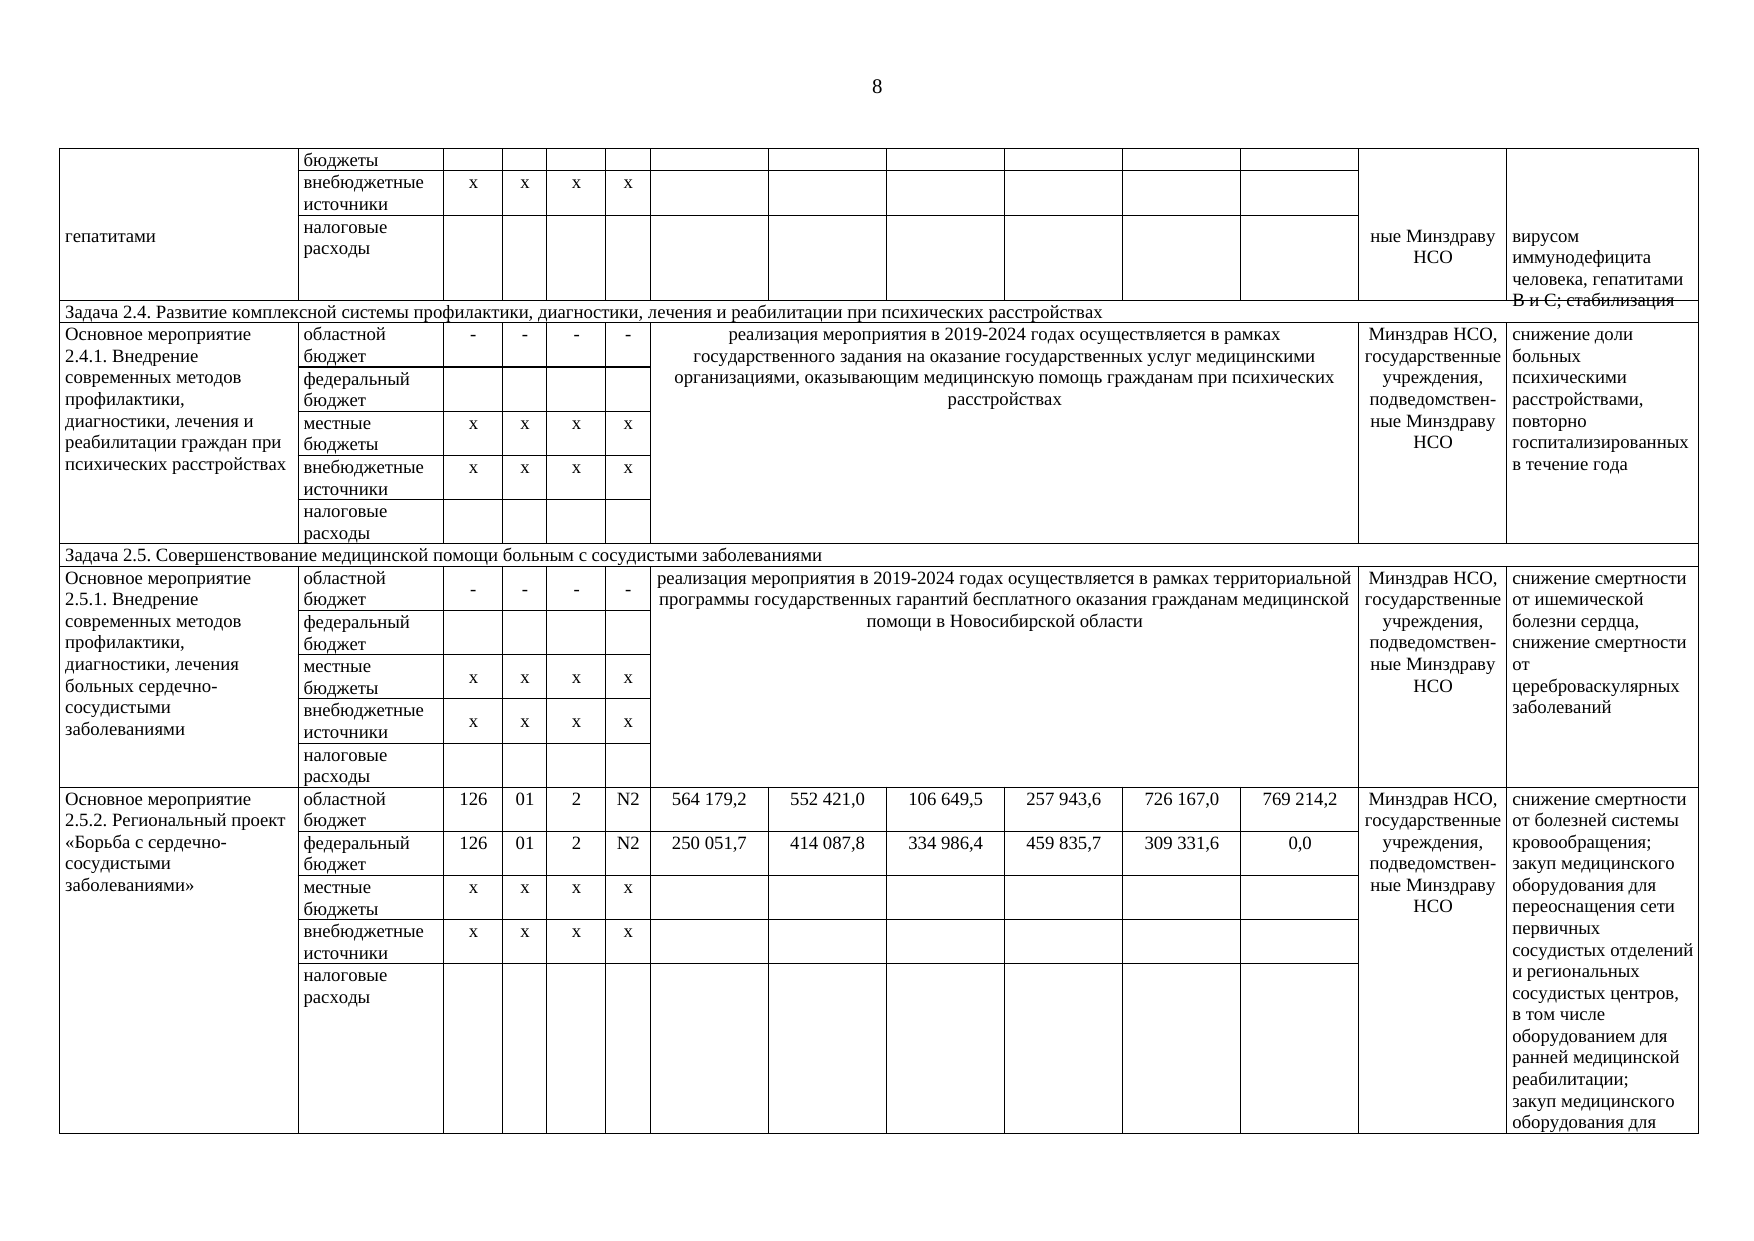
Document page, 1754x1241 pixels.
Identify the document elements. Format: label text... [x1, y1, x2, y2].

table_cell Минздрав НСО, государственные учреждения, подведомствен-ные Минздраву НСО [1359, 323, 1506, 543]
table_cell [547, 964, 605, 1133]
table_cell x [503, 699, 546, 742]
table_cell [1005, 876, 1122, 919]
table_cell [503, 744, 546, 787]
table_cell 552 421,0 [769, 788, 886, 831]
table_cell [503, 368, 546, 411]
table_cell - [444, 567, 502, 610]
table_cell [1241, 149, 1358, 170]
table_cell N2 [606, 788, 650, 831]
table_cell - [547, 323, 605, 366]
table_cell x [547, 876, 605, 919]
table_cell Основное мероприятие 2.5.2. Региональный проект «Борьба с сердечно-сосудистыми заболеваниями» [60, 788, 298, 1133]
table_cell [547, 216, 605, 300]
table_cell [887, 876, 1004, 919]
table_cell [444, 744, 502, 787]
table_cell x [606, 412, 650, 455]
table_cell x [547, 699, 605, 742]
table_cell местные бюджеты [299, 412, 443, 455]
table_cell [444, 964, 502, 1133]
table_cell внебюджетные источники [299, 456, 443, 499]
table_cell x [444, 456, 502, 499]
table_cell областной бюджет [299, 788, 443, 831]
table_cell снижение смертности от ишемической болезни сердца, снижение смертности от цереброваскулярных заболеваний [1507, 567, 1698, 787]
table_cell 126 [444, 788, 502, 831]
table_cell [769, 149, 886, 170]
table_cell [1241, 171, 1358, 214]
table_cell [887, 964, 1004, 1133]
table_cell 01 [503, 788, 546, 831]
table_cell x [606, 876, 650, 919]
table_cell [547, 368, 605, 411]
table_cell 726 167,0 [1123, 788, 1240, 831]
table_cell Минздрав НСО, государственные учреждения, подведомствен-ные Минздраву НСО [1359, 567, 1506, 787]
table_cell [1241, 964, 1358, 1133]
table_cell [1123, 920, 1240, 963]
table_cell x [606, 149, 650, 170]
table_cell местные бюджеты [299, 149, 443, 170]
table_cell налоговые расходы [299, 744, 443, 787]
table_cell [651, 964, 768, 1133]
table_cell внебюджетные источники [299, 699, 443, 742]
table_cell [651, 920, 768, 963]
table_cell 2 [547, 832, 605, 875]
table_cell x [503, 456, 546, 499]
table_cell [1241, 216, 1358, 300]
table_cell x [503, 920, 546, 963]
table_cell - [606, 567, 650, 610]
table_cell внебюджетные источники [299, 171, 443, 214]
table_cell Основное мероприятие 2.4.1. Внедрение современных методов профилактики, диагностики, лечения и реабилитации граждан при психических расстройствах [60, 323, 298, 543]
table_cell [503, 500, 546, 543]
table_cell [887, 171, 1004, 214]
table_cell [1123, 876, 1240, 919]
table_cell Задача 2.5. Совершенствование медицинской помощи больным с сосудистыми заболеваниями [60, 544, 1698, 566]
table_cell - [503, 323, 546, 366]
table_cell x [547, 171, 605, 214]
table_cell [444, 368, 502, 411]
table_cell x [606, 920, 650, 963]
table_cell 0,0 [1241, 832, 1358, 875]
table_cell x [547, 655, 605, 698]
table_cell [1241, 920, 1358, 963]
table_cell x [444, 171, 502, 214]
table_cell местные бюджеты [299, 876, 443, 919]
table_cell 459 835,7 [1005, 832, 1122, 875]
table_cell [606, 368, 650, 411]
table_cell [503, 216, 546, 300]
table_cell местные бюджеты [299, 655, 443, 698]
table_cell x [503, 171, 546, 214]
table_cell 769 214,2 [1241, 788, 1358, 831]
table_cell x [444, 920, 502, 963]
table_cell [503, 964, 546, 1133]
table_cell [651, 171, 768, 214]
table_cell x [444, 699, 502, 742]
table_cell x [606, 171, 650, 214]
table_cell [1005, 964, 1122, 1133]
table_cell федеральный бюджет [299, 832, 443, 875]
table_cell [606, 744, 650, 787]
table_cell [606, 500, 650, 543]
table_cell налоговые расходы [299, 500, 443, 543]
table_cell [769, 216, 886, 300]
table_cell [547, 500, 605, 543]
table_cell x [547, 920, 605, 963]
table_cell Минздрав НСО, государственные учреждения, подведомствен-ные Минздраву НСО [1359, 788, 1506, 1133]
table_cell снижение смертности от болезней системы кровообращения; закуп медицинского оборудования для переоснащения сети первичных сосудистых отделений и региональных сосудистых центров, в том числе оборудованием для ранней медицинской реабилитации; закуп медицинского оборудования для дооснащения первичных сосудистых отделений оборудованием для проведения рентгенэндоваску-лярных методов лечения; закуп медицинского оборудования для организации работы регионального сосудистого центра на базе ГБУЗ НСО «ЦКБ»; непрерывное обеспечение пациентов после перенесенного сердечно-сосудистого события необходимыми лекарственными препаратами в течение 12 месяцев [1507, 788, 1698, 1133]
table_cell 257 943,6 [1005, 788, 1122, 831]
table_cell x [606, 699, 650, 742]
table_cell [651, 149, 768, 170]
table_cell - [547, 567, 605, 610]
table_cell [651, 216, 768, 300]
table_cell x [444, 876, 502, 919]
table_cell [769, 876, 886, 919]
table_cell [1005, 149, 1122, 170]
table_cell [444, 216, 502, 300]
table_cell x [547, 412, 605, 455]
table_cell 414 087,8 [769, 832, 886, 875]
table_cell налоговые расходы [299, 964, 443, 1133]
table_cell x [606, 655, 650, 698]
table_cell 01 [503, 832, 546, 875]
table_cell - [444, 323, 502, 366]
table_cell [769, 964, 886, 1133]
table_cell [651, 876, 768, 919]
table_cell [1005, 216, 1122, 300]
table_cell [769, 171, 886, 214]
table_cell x [503, 412, 546, 455]
table_cell N2 [606, 832, 650, 875]
table_cell реализация мероприятия в 2019-2024 годах осуществляется в рамках территориальной программы государственных гарантий бесплатного оказания гражданам медицинской помощи в Новосибирской области [651, 567, 1358, 787]
table_cell налоговые расходы [299, 216, 443, 300]
table_cell реализация мероприятия в 2019-2024 годах осуществляется в рамках государственного задания на оказание государственных услуг медицинскими организациями, оказывающим медицинскую помощь гражданам при психических расстройствах [651, 323, 1358, 543]
table_cell [769, 920, 886, 963]
table_cell 106 649,5 [887, 788, 1004, 831]
table_cell [503, 611, 546, 654]
table_cell - [503, 567, 546, 610]
table_cell [1005, 920, 1122, 963]
table_cell x [547, 456, 605, 499]
table_cell [444, 611, 502, 654]
table_cell x [503, 876, 546, 919]
table_cell x [444, 412, 502, 455]
table_cell 2 [547, 788, 605, 831]
table_cell [1123, 171, 1240, 214]
table_cell 126 [444, 832, 502, 875]
table_cell [547, 744, 605, 787]
table_cell внебюджетные источники [299, 920, 443, 963]
table_cell x [547, 149, 605, 170]
table_cell [1005, 171, 1122, 214]
table_cell областной бюджет [299, 323, 443, 366]
table_cell [887, 149, 1004, 170]
table_cell Задача 2.4. Развитие комплексной системы профилактики, диагностики, лечения и реабилитации при психических расстройствах [60, 301, 1698, 322]
table_cell x [606, 456, 650, 499]
table_cell 334 986,4 [887, 832, 1004, 875]
table_cell - [606, 323, 650, 366]
table_cell x [444, 149, 502, 170]
table_cell федеральный бюджет [299, 611, 443, 654]
table_cell [1123, 964, 1240, 1133]
table_cell областной бюджет [299, 567, 443, 610]
table_cell 250 051,7 [651, 832, 768, 875]
table_cell [444, 500, 502, 543]
table_cell [887, 216, 1004, 300]
table_cell 309 331,6 [1123, 832, 1240, 875]
table_cell [606, 611, 650, 654]
table_cell x [503, 655, 546, 698]
table_cell [547, 611, 605, 654]
table_cell [606, 964, 650, 1133]
table_cell [1123, 149, 1240, 170]
table_cell 564 179,2 [651, 788, 768, 831]
table_cell [1123, 216, 1240, 300]
table_cell [606, 216, 650, 300]
table_cell x [503, 149, 546, 170]
table_cell снижение доли больных психическими расстройствами, повторно госпитализированных в течение года [1507, 323, 1698, 543]
table_cell федеральный бюджет [299, 368, 443, 411]
table_cell [1241, 876, 1358, 919]
table_cell Основное мероприятие 2.5.1. Внедрение современных методов профилактики, диагностики, лечения больных сердечно-сосудистыми заболеваниями [60, 567, 298, 787]
table_cell [887, 920, 1004, 963]
table_cell x [444, 655, 502, 698]
